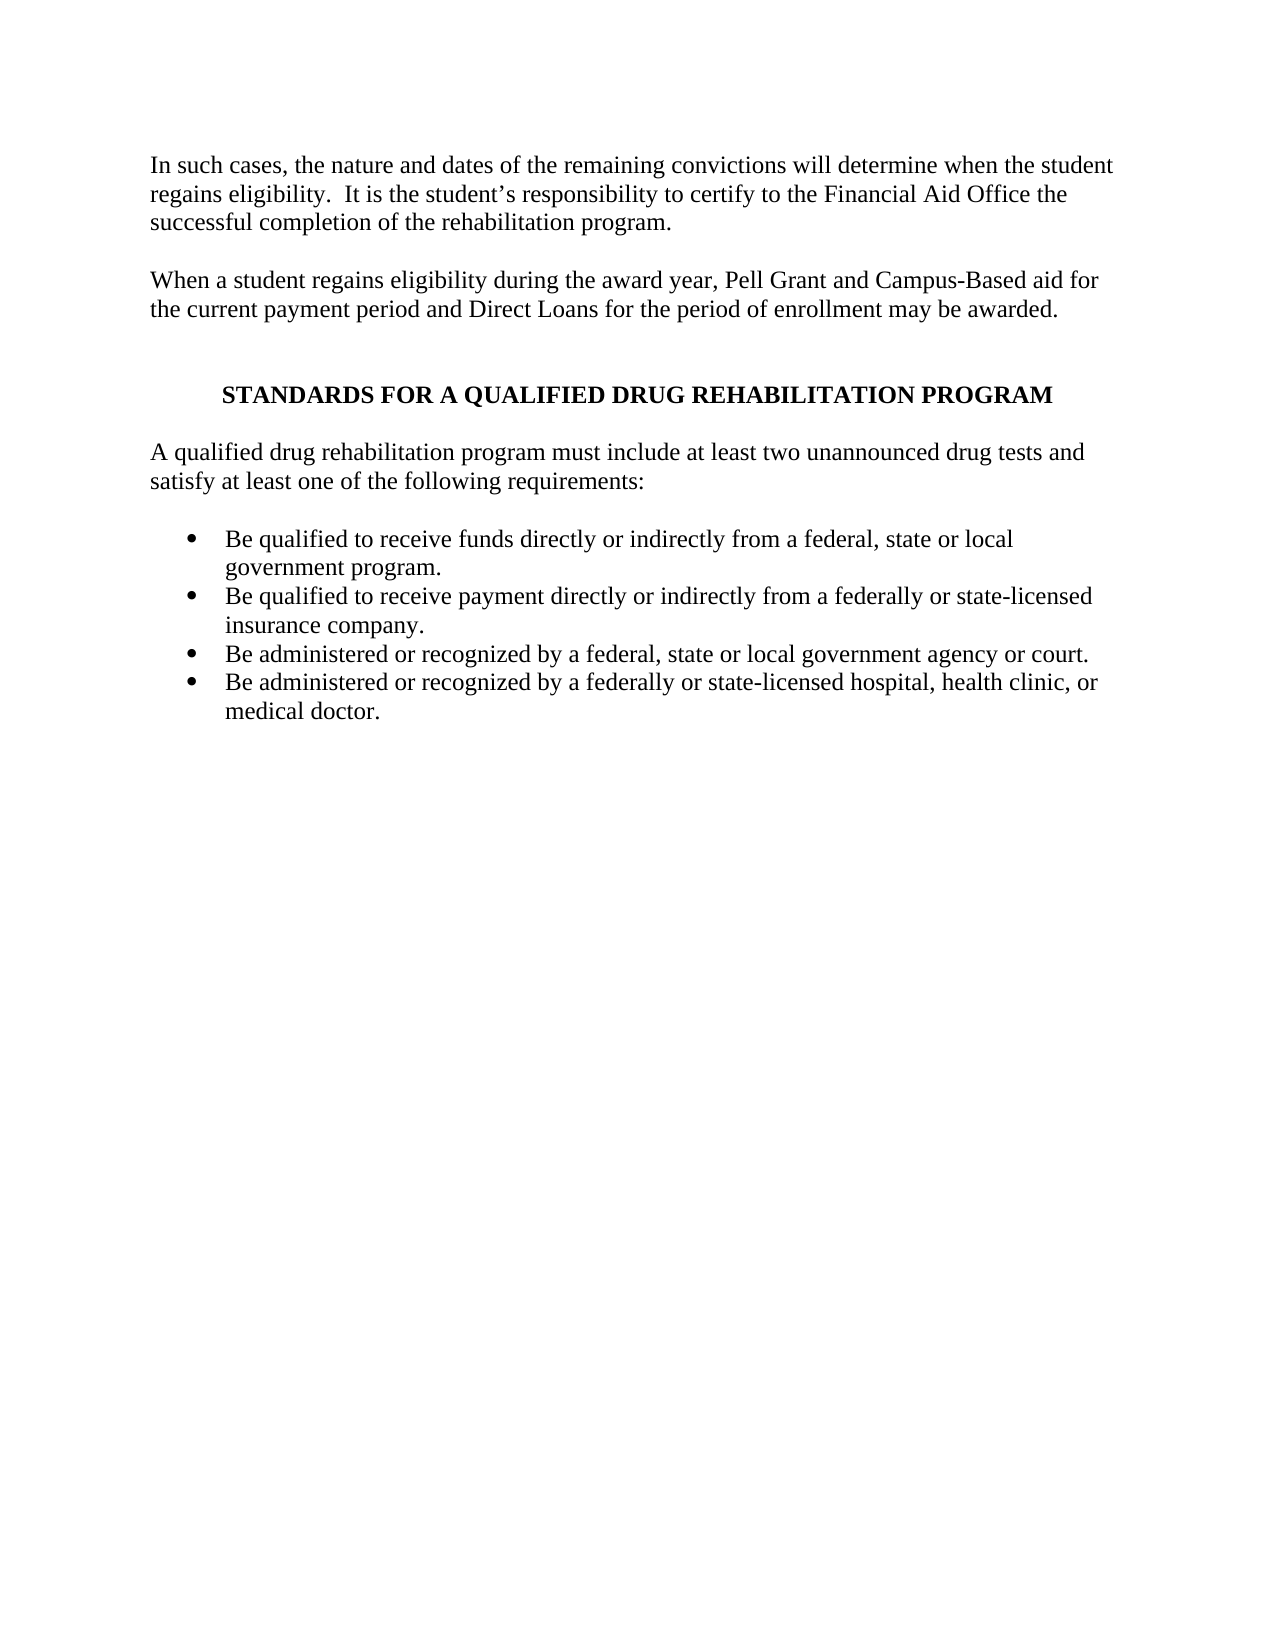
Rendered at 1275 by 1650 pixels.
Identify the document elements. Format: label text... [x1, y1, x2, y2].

list Be qualified to receive payment directly or indirectly from a federally or state-licensed insurance company. [187, 581, 1125, 639]
text STANDARDS FOR A QUALIFIED DRUG REHABILITATION PROGRAM [150, 380, 1125, 409]
list Be administered or recognized by a federally or state-licensed hospital, health clinic, or medical doctor. [187, 667, 1125, 725]
text When a student regains eligibility during the award year, Pell Grant and Campus-Based aid for the current payment period and Direct Loans for the period of enrollment may be awarded. [150, 265, 1125, 322]
text A qualified drug rehabilitation program must include at least two unannounced drug tests and satisfy at least one of the following requirements: [150, 437, 1125, 495]
list Be administered or recognized by a federal, state or local government agency or court. [187, 639, 1125, 667]
text In such cases, the nature and dates of the remaining convictions will determine when the student regains eligibility. It is the student’s responsibility to certify to the Financial Aid Office the successful completion of the rehabilitation program. [150, 150, 1125, 236]
list Be qualified to receive funds directly or indirectly from a federal, state or local government program. [187, 524, 1125, 581]
